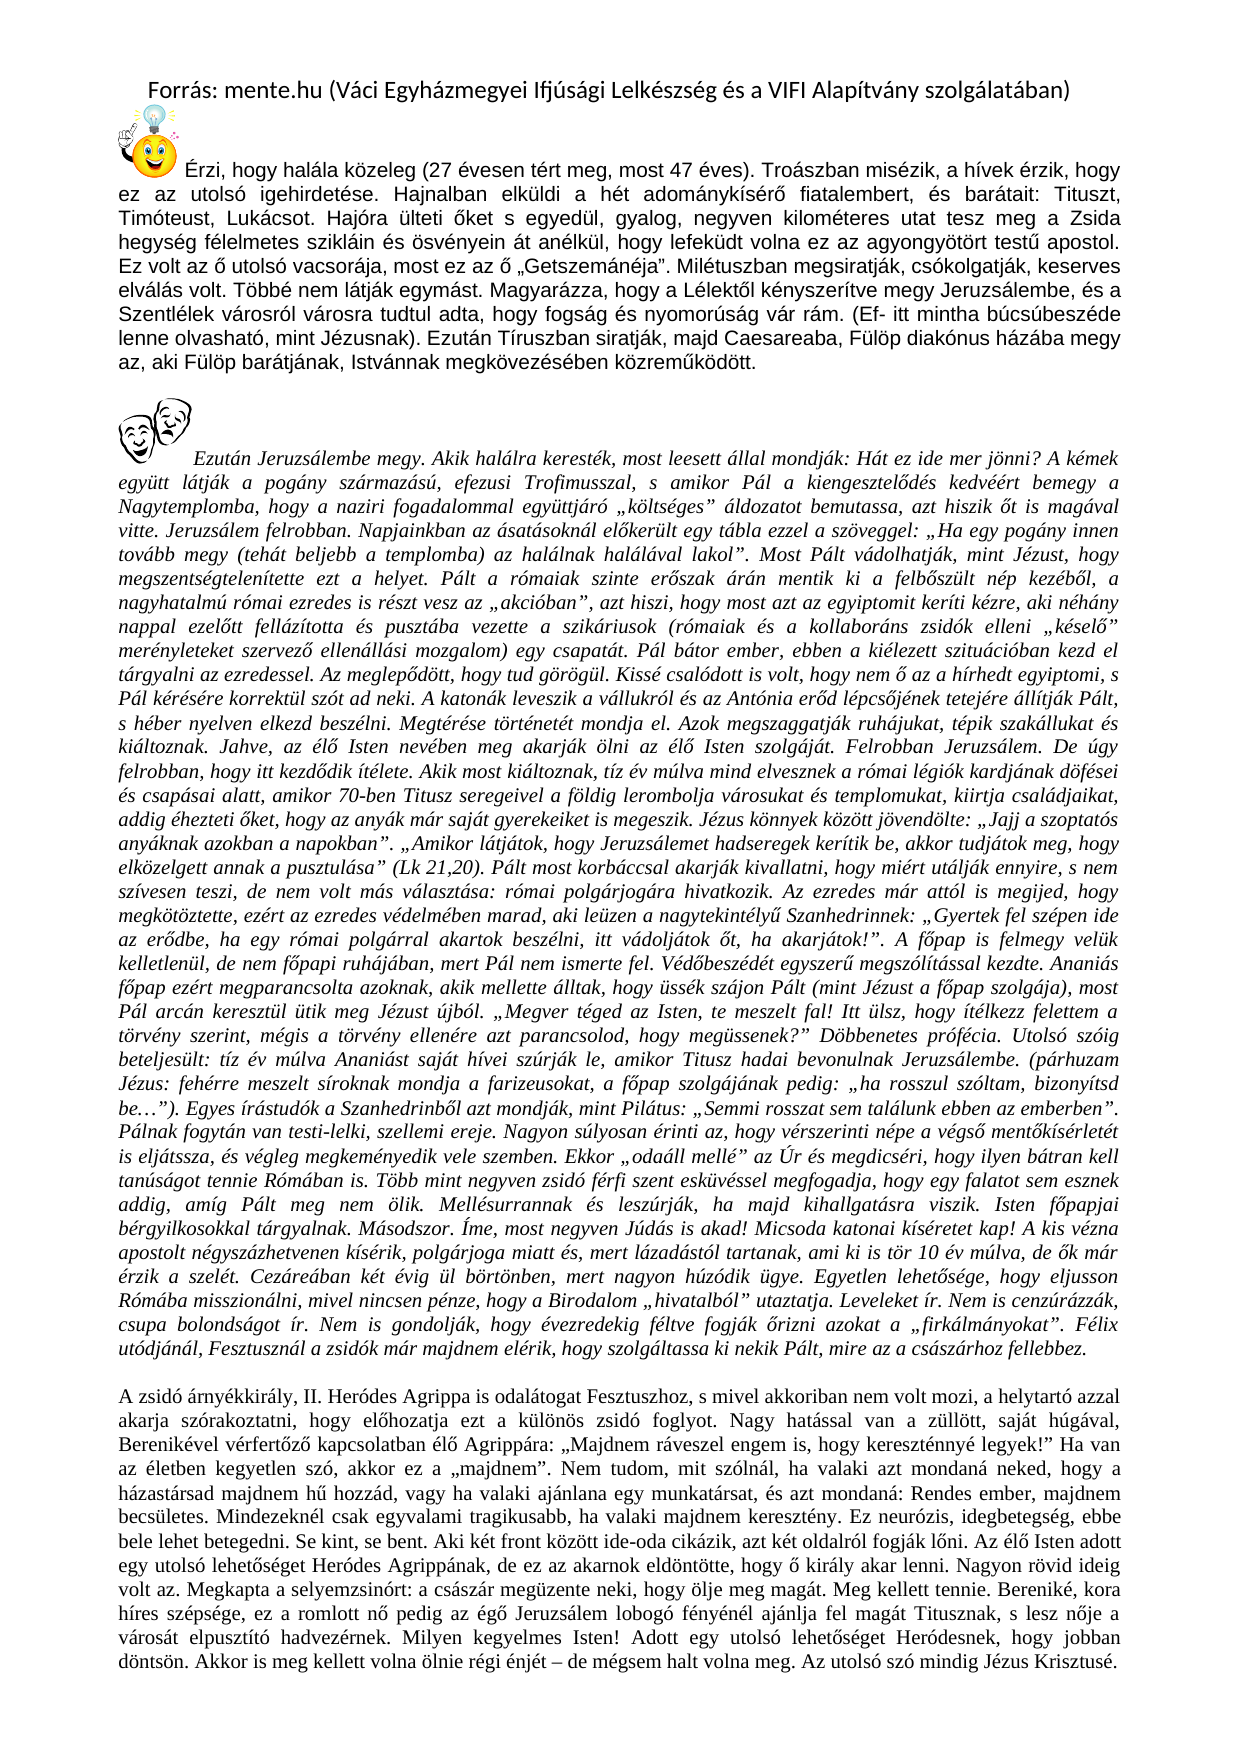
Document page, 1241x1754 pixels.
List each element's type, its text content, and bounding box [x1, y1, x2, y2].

text Ezután Jeruzsálembe megy. Akik halálra keresték, most leesett állal mondják: Hát ez ide mer jönni? A kémek együtt látják a pogány származású, efezusi Trofimusszal, s amikor Pál a kiengesztelődés kedvéért bemegy a Nagytemplomba, hogy a naziri fogadalommal együttjáró „költséges” áldozatot bemutassa, azt hiszik őt is magával vitte. Jeruzsálem felrobban. Napjainkban az ásatásoknál előkerült egy tábla ezzel a szöveggel: „Ha egy pogány innen tovább megy (tehát beljebb a templomba) az halálnak halálával lakol”. Most Pált vádolhatják, mint Jézust, hogy megszentségtelenítette ezt a helyet. Pált a rómaiak szinte erőszak árán mentik ki a felbőszült nép kezéből, a nagyhatalmú római ezredes is részt vesz az „akcióban”, azt hiszi, hogy most azt az egyiptomit keríti kézre, aki néhány nappal ezelőtt fellázította és pusztába vezette a szikáriusok (rómaiak és a kollaboráns zsidók elleni „késelő” merényleteket szervező ellenállási mozgalom) egy csapatát. Pál bátor ember, ebben a kiélezett szituációban kezd el tárgyalni az ezredessel. Az meglepődött, hogy tud görögül. Kissé csalódott is volt, hogy nem ő az a hírhedt egyiptomi, s Pál kérésére korrektül szót ad neki. A katonák leveszik a vállukról és az Antónia erőd lépcsőjének tetejére állítják Pált, s héber nyelven elkezd beszélni. Megtérése történetét mondja el. Azok megszaggatják ruhájukat, tépik szakállukat és kiáltoznak. Jahve, az élő Isten nevében meg akarják ölni az élő Isten szolgáját. Felrobban Jeruzsálem. De úgy felrobban, hogy itt kezdődik ítélete. Akik most kiáltoznak, tíz év múlva mind elvesznek a római légiók kardjának döfései és csapásai alatt, amikor 70-ben Titusz seregeivel a földig lerombolja városukat és templomukat, kiirtja családjaikat, addig éhezteti őket, hogy az anyák már saját gyerekeiket is megeszik. Jézus könnyek között jövendölte: „Jajj a szoptatós anyáknak azokban a napokban”. „Amikor látjátok, hogy Jeruzsálemet hadseregek kerítik be, akkor tudjátok meg, hogy elközelgett annak a pusztulása” (Lk 21,20). Pált most korbáccsal akarják kivallatni, hogy miért utálják ennyire, s nem szívesen teszi, de nem volt más választása: római polgárjogára hivatkozik. Az ezredes már attól is megijed, hogy megkötöztette, ezért az ezredes védelmében marad, aki leüzen a nagytekintélyű Szanhedrinnek: „Gyertek fel szépen ide az erődbe, ha egy római polgárral akartok beszélni, itt vádoljátok őt, ha akarjátok!”. A főpap is felmegy velük kelletlenül, de nem főpapi ruhájában, mert Pál nem ismerte fel. Védőbeszédét egyszerű megszólítással kezdte. Ananiás főpap ezért megparancsolta azoknak, akik mellette álltak, hogy üssék szájon Pált (mint Jézust a főpap szolgája), most Pál arcán keresztül ütik meg Jézust újból. „Megver téged az Isten, te meszelt fal! Itt ülsz, hogy ítélkezz felettem a törvény szerint, mégis a törvény ellenére azt parancsolod, hogy megüssenek?” Döbbenetes prófécia. Utolsó szóig beteljesült: tíz év múlva Ananiást saját hívei szúrják le, amikor Titusz hadai bevonulnak Jeruzsálembe. (párhuzam Jézus: fehérre meszelt síroknak mondja a farizeusokat, a főpap szolgájának pedig: „ha rosszul szóltam, bizonyítsd be…”). Egyes írástudók a Szanhedrinből azt mondják, mint Pilátus: „Semmi rosszat sem találunk ebben az emberben”. Pálnak fogytán van testi-lelki, szellemi ereje. Nagyon súlyosan érinti az, hogy vérszerinti népe a végső mentőkísérletét is eljátssza, és végleg megkeményedik vele szemben. Ekkor „odaáll mellé” az Úr és megdicséri, hogy ilyen bátran kell tanúságot tennie Rómában is. Több mint negyven zsidó férfi szent esküvéssel megfogadja, hogy egy falatot sem esznek addig, amíg Pált meg nem ölik. Mellésurrannak és leszúrják, ha majd kihallgatásra viszik. Isten főpapjai bérgyilkosokkal tárgyalnak. Másodszor. Íme, most negyven Júdás is akad! Micsoda katonai kíséretet kap! A kis vézna apostolt négyszázhetvenen kísérik, polgárjoga miatt és, mert lázadástól tartanak, ami ki is tör 10 év múlva, de ők már érzik a szelét. Cezáreában két évig ül börtönben, mert nagyon húzódik ügye. Egyetlen lehetősége, hogy eljusson Rómába misszionálni, mivel nincsen pénze, hogy a Birodalom „hivatalból” utaztatja. Leveleket ír. Nem is cenzúrázzák, csupa bolondságot ír. Nem is gondolják, hogy évezredekig féltve fogják őrizni azokat a „firkálmányokat”. Félix utódjánál, Fesztusznál a zsidók már majdnem elérik, hogy szolgáltassa ki nekik Pált, mire az a császárhoz fellebbez. [118, 398, 1122, 1360]
text A zsidó árnyékkirály, II. Heródes Agrippa is odalátogat Fesztuszhoz, s mivel akkoriban nem volt mozi, a helytartó azzal akarja szórakoztatni, hogy előhozatja ezt a különös zsidó foglyot. Nagy hatással van a züllött, saját húgával, Berenikével vérfertőző kapcsolatban élő Agrippára: „Majdnem ráveszel engem is, hogy kereszténnyé legyek!” Ha van az életben kegyetlen szó, akkor ez a „majdnem”. Nem tudom, mit szólnál, ha valaki azt mondaná neked, hogy a házastársad majdnem hű hozzád, vagy ha valaki ajánlana egy munkatársat, és azt mondaná: Rendes ember, majdnem becsületes. Mindezeknél csak egyvalami tragikusabb, ha valaki majdnem keresztény. Ez neurózis, idegbetegség, ebbe bele lehet betegedni. Se kint, se bent. Aki két front között ide-oda cikázik, azt két oldalról fogják lőni. Az élő Isten adott egy utolsó lehetőséget Heródes Agrippának, de ez az akarnok eldöntötte, hogy ő király akar lenni. Nagyon rövid ideig volt az. Megkapta a selyemzsinórt: a császár megüzente neki, hogy ölje meg magát. Meg kellett tennie. Bereniké, kora híres szépsége, ez a romlott nő pedig az égő Jeruzsálem lobogó fényénél ajánlja fel magát Titusznak, s lesz nője a városát elpusztító hadvezérnek. Milyen kegyelmes Isten! Adott egy utolsó lehetőséget Heródesnek, hogy jobban döntsön. Akkor is meg kellett volna ölnie régi énjét – de mégsem halt volna meg. Az utolsó szó mindig Jézus Krisztusé. [118, 1384, 1122, 1673]
text Érzi, hogy halála közeleg (27 évesen tért meg, most 47 éves). Troászban misézik, a hívek érzik, hogy ez az utolsó igehirdetése. Hajnalban elküldi a hét adománykísérő fiatalembert, és barátait: Tituszt, Timóteust, Lukácsot. Hajóra ülteti őket s egyedül, gyalog, negyven kilométeres utat tesz meg a Zsida hegység félelmetes szikláin és ösvényein át anélkül, hogy lefeküdt volna ez az agyongyötört testű apostol. Ez volt az ő utolsó vacsorája, most ez az ő „Getszemánéja”. Milétuszban megsiratják, csókolgatják, keserves elválás volt. Többé nem látják egymást. Magyarázza, hogy a Lélektől kényszerítve megy Jeruzsálembe, és a Szentlélek városról városra tudtul adta, hogy fogság és nyomorúság vár rám. (Ef- itt mintha búcsúbeszéde lenne olvasható, mint Jézusnak). Ezután Tíruszban siratják, majd Caesareaba, Fülöp diakónus házába megy az, aki Fülöp barátjának, Istvánnak megkövezésében közreműködött. [118, 104, 1122, 374]
